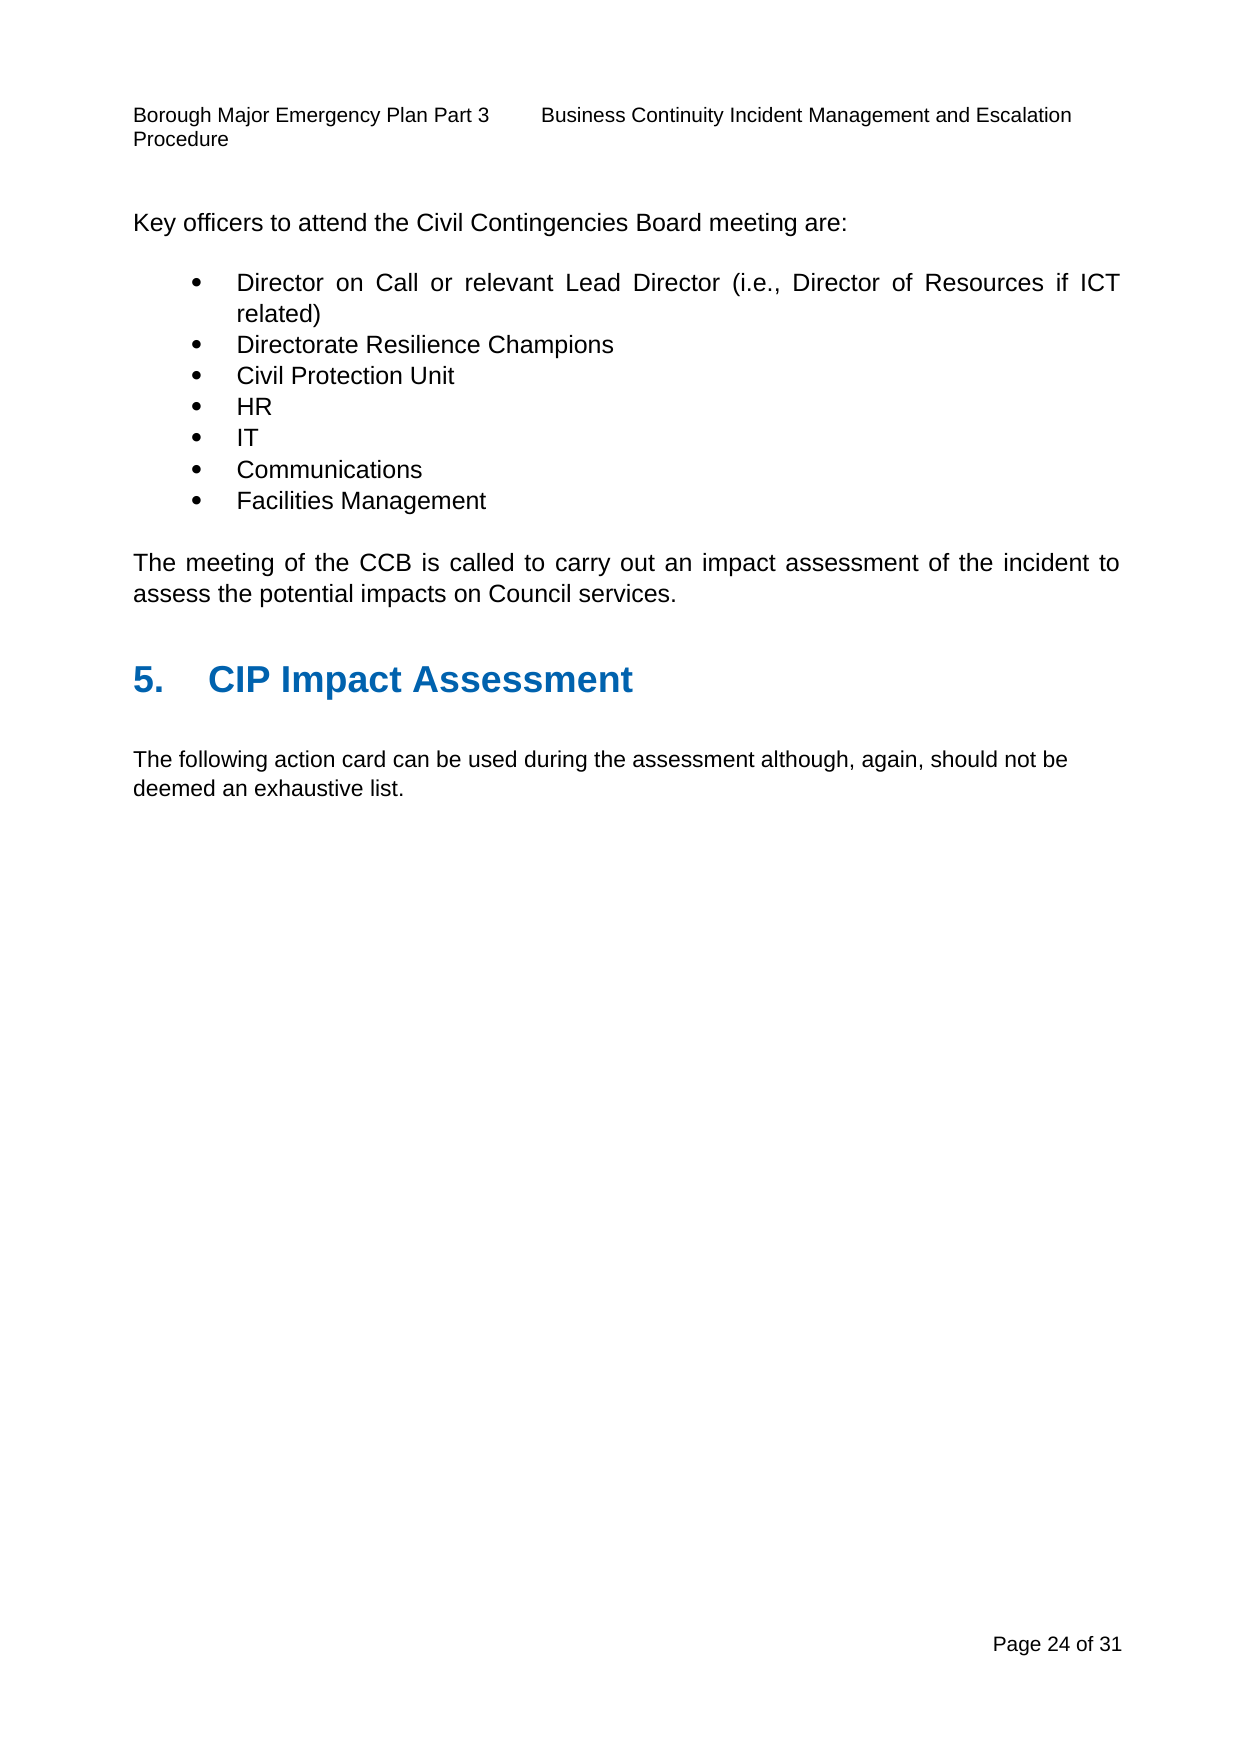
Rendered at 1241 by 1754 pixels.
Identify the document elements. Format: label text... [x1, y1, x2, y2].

list HR [192, 392, 1122, 421]
list Communications [192, 454, 1122, 483]
text Key officers to attend the Civil Contingencies Board meeting are: [133, 208, 1122, 237]
subtitle CIP Impact Assessment [133, 658, 1122, 701]
list IT [192, 423, 1122, 452]
list Directorate Resilience Champions [192, 330, 1122, 359]
text The following action card can be used during the assessment although, again, should not be deemed an exhaustive list. [133, 746, 1122, 801]
text The meeting of the CCB is called to carry out an impact assessment of the incident to assess the potential impacts on Council services. [133, 548, 1122, 608]
list Director on Call or relevant Lead Director (i.e., Director of Resources if ICT related) [192, 268, 1122, 328]
list Facilities Management [192, 486, 1122, 514]
list Civil Protection Unit [192, 361, 1122, 390]
